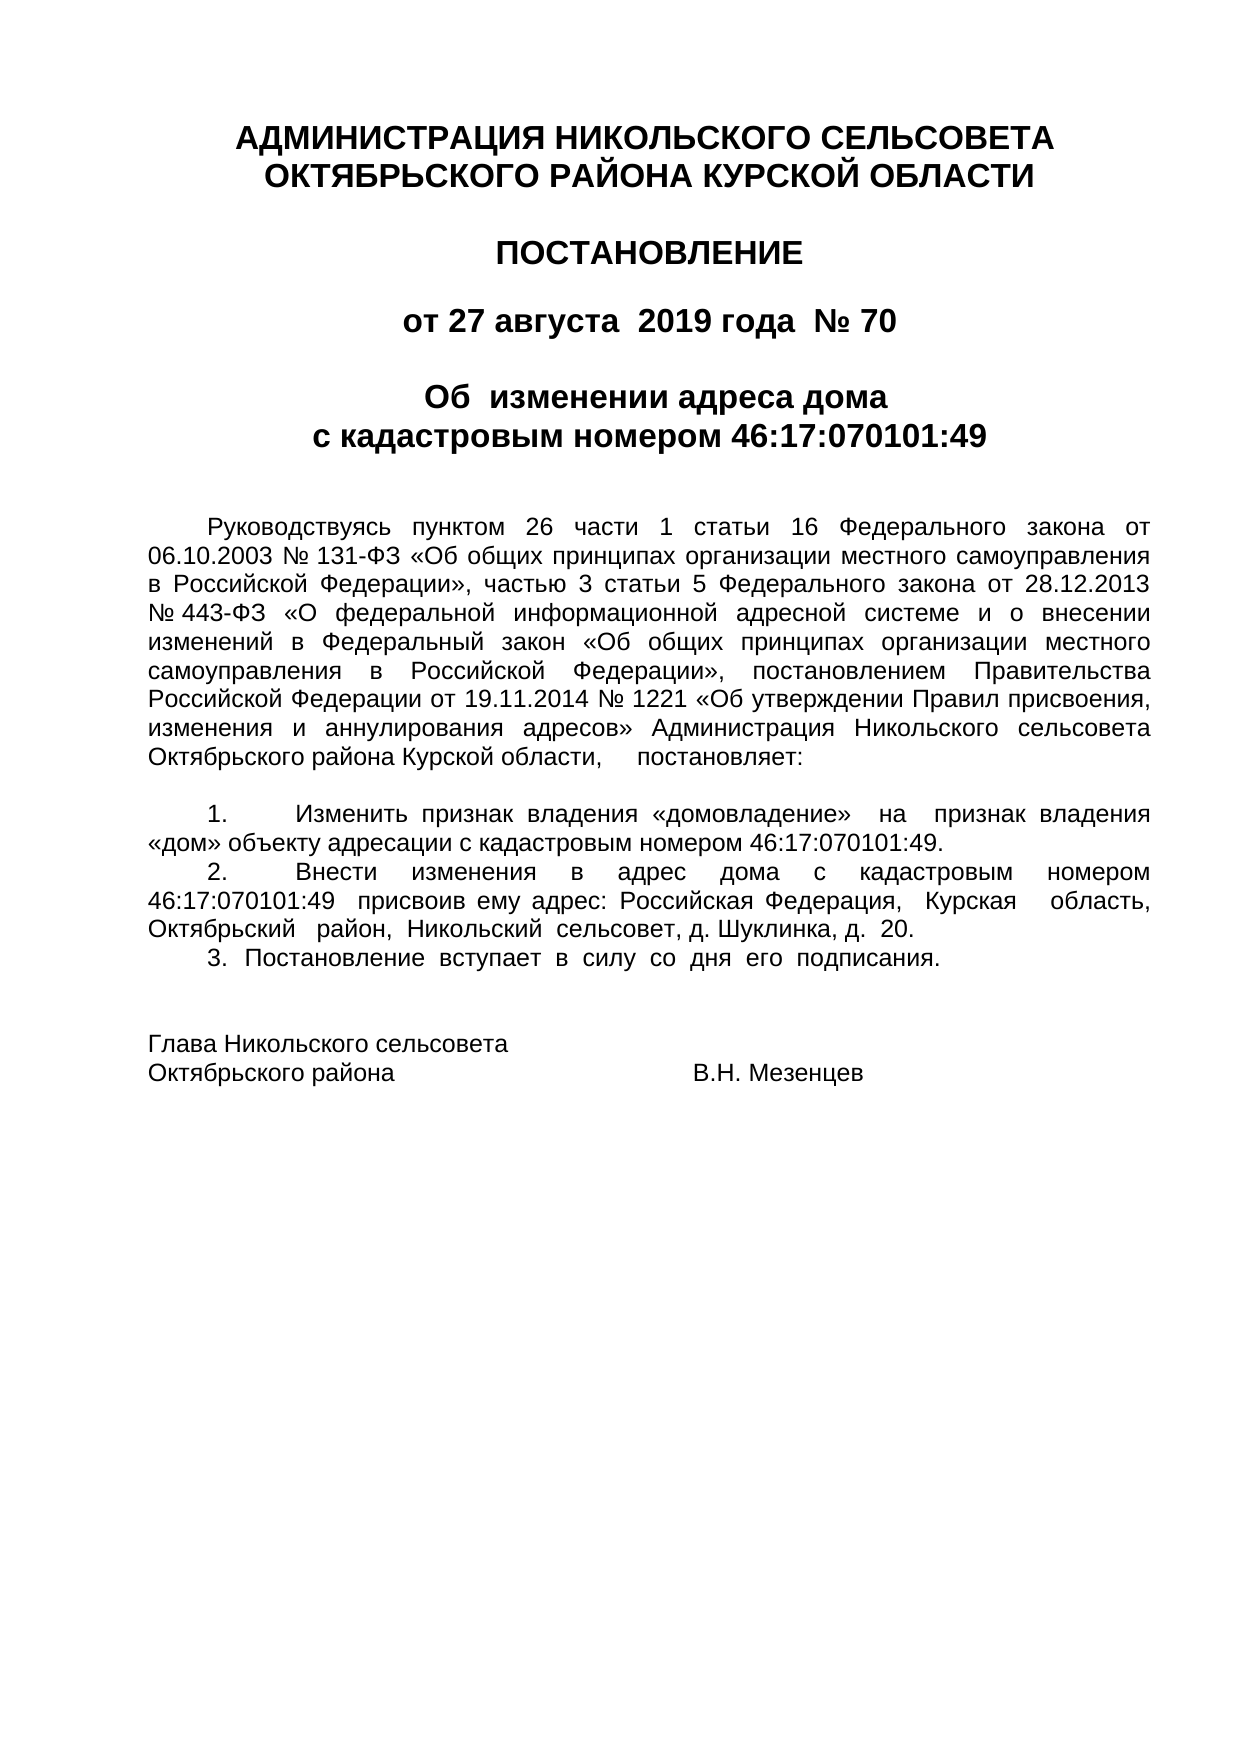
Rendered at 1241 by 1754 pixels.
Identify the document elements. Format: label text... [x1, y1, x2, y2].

list Постановление вступает в силу со дня его подписания. [207, 943, 1152, 972]
list Внести изменения в адрес дома с кадастровым номером 46:17:070101:49 присвоив ему адрес: Российская Федерация, Курская область, Октябрьский район, Никольский сельсовет, д. Шуклинка, д. 20. [148, 857, 1152, 943]
list Изменить признак владения «домовладение» на признак владения «дом» объекту адресации с кадастровым номером 46:17:070101:49. [148, 799, 1152, 857]
text ПОСТАНОВЛЕНИЕ [148, 233, 1152, 272]
text Октябрьского района В.Н. Мезенцев [148, 1058, 1152, 1087]
text с кадастровым номером 46:17:070101:49 [148, 416, 1152, 454]
text Глава Никольского сельсовета [148, 1029, 1152, 1058]
text от 27 августа 2019 года № 70 [148, 301, 1152, 339]
text Об изменении адреса дома [148, 377, 1152, 416]
text АДМИНИСТРАЦИЯ НИКОЛЬСКОГО СЕЛЬСОВЕТА ОКТЯБРЬСКОГО РАЙОНА КУРСКОЙ ОБЛАСТИ [148, 118, 1152, 195]
text Руководствуясь пунктом 26 части 1 статьи 16 Федерального закона от 06.10.2003 № 131-ФЗ «Об общих принципах организации местного самоуправления в Российской Федерации», частью 3 статьи 5 Федерального закона от 28.12.2013 № 443-ФЗ «О федеральной информационной адресной системе и о внесении изменений в Федеральный закон «Об общих принципах организации местного самоуправления в Российской Федерации», постановлением Правительства Российской Федерации от 19.11.2014 № 1221 «Об утверждении Правил присвоения, изменения и аннулирования адресов» Администрация Никольского сельсовета Октябрьского района Курской области, постановляет: [148, 512, 1152, 771]
